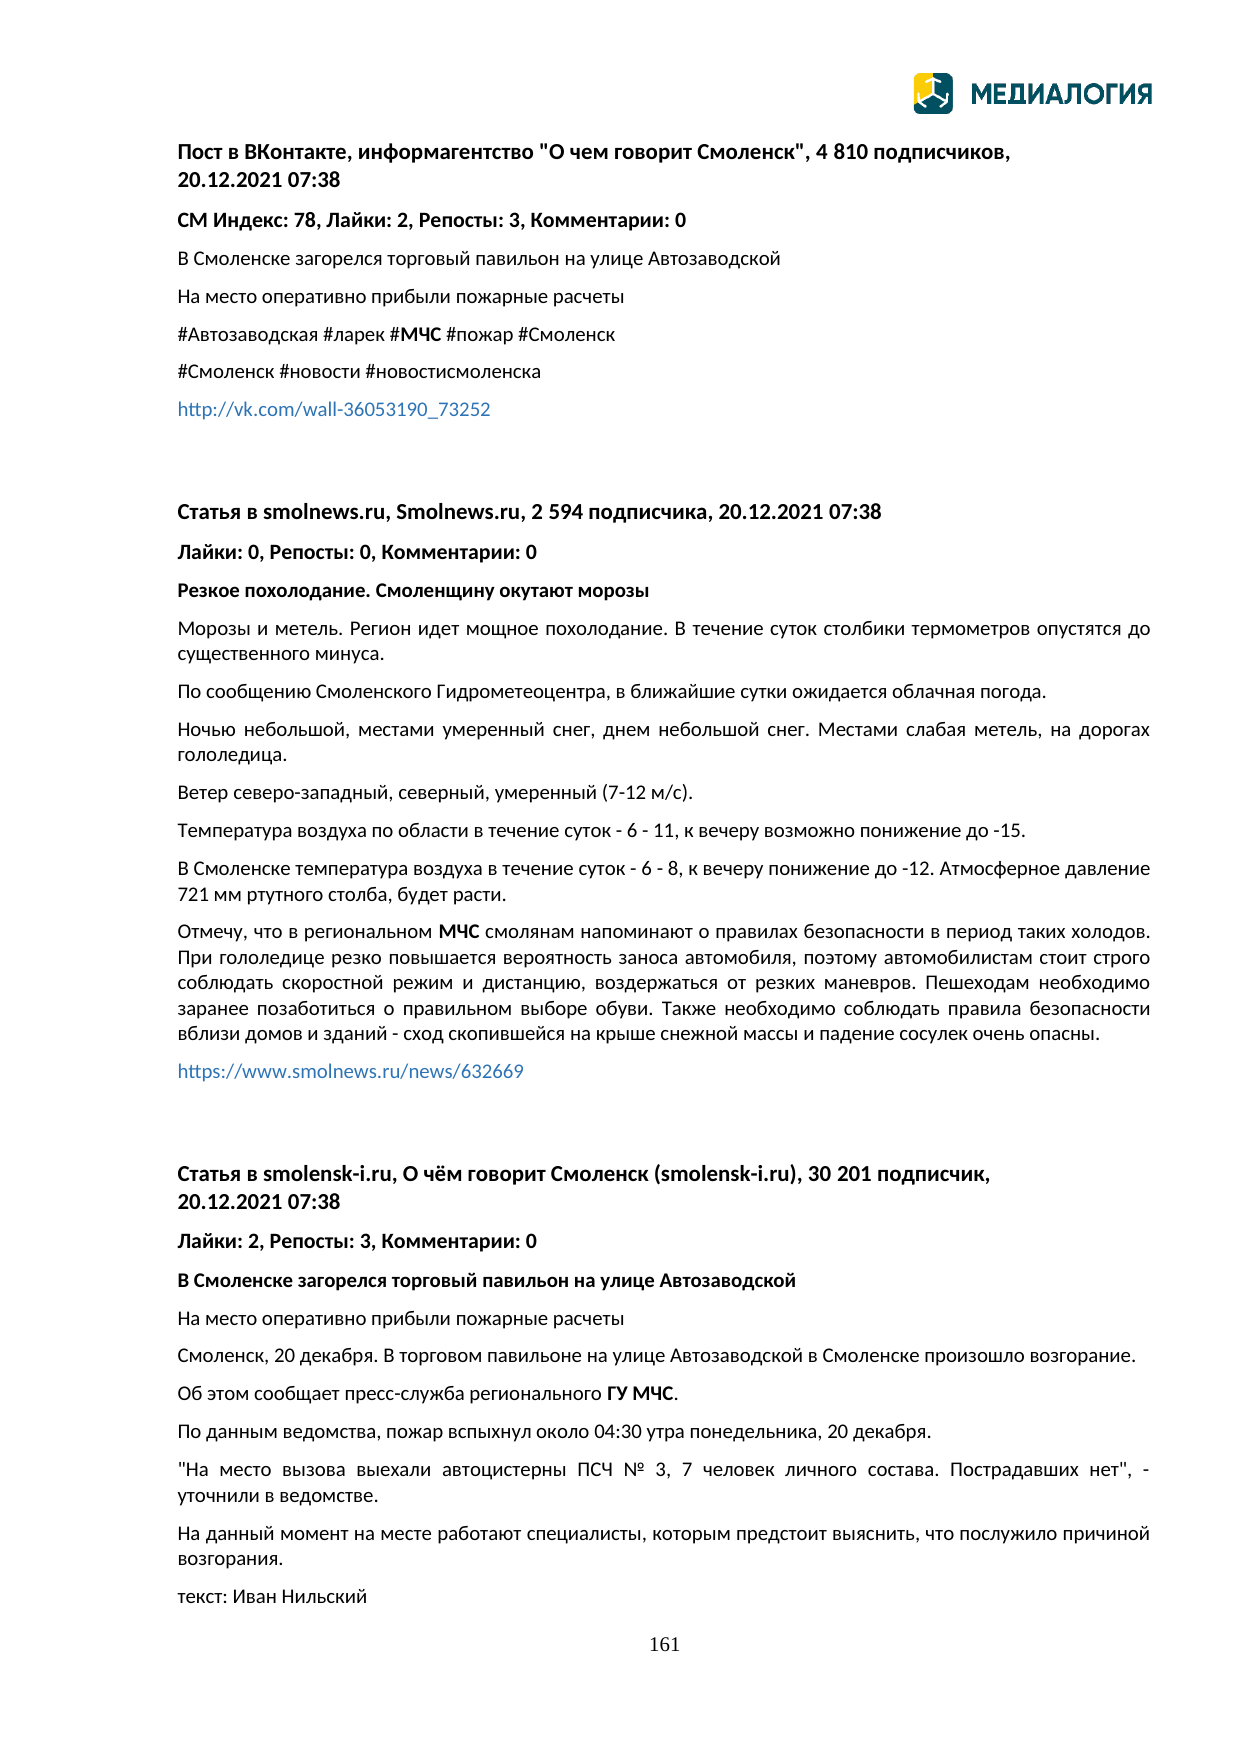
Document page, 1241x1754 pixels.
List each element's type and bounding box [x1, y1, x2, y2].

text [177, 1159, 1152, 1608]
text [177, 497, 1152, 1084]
picture [913, 73, 1152, 114]
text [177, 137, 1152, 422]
